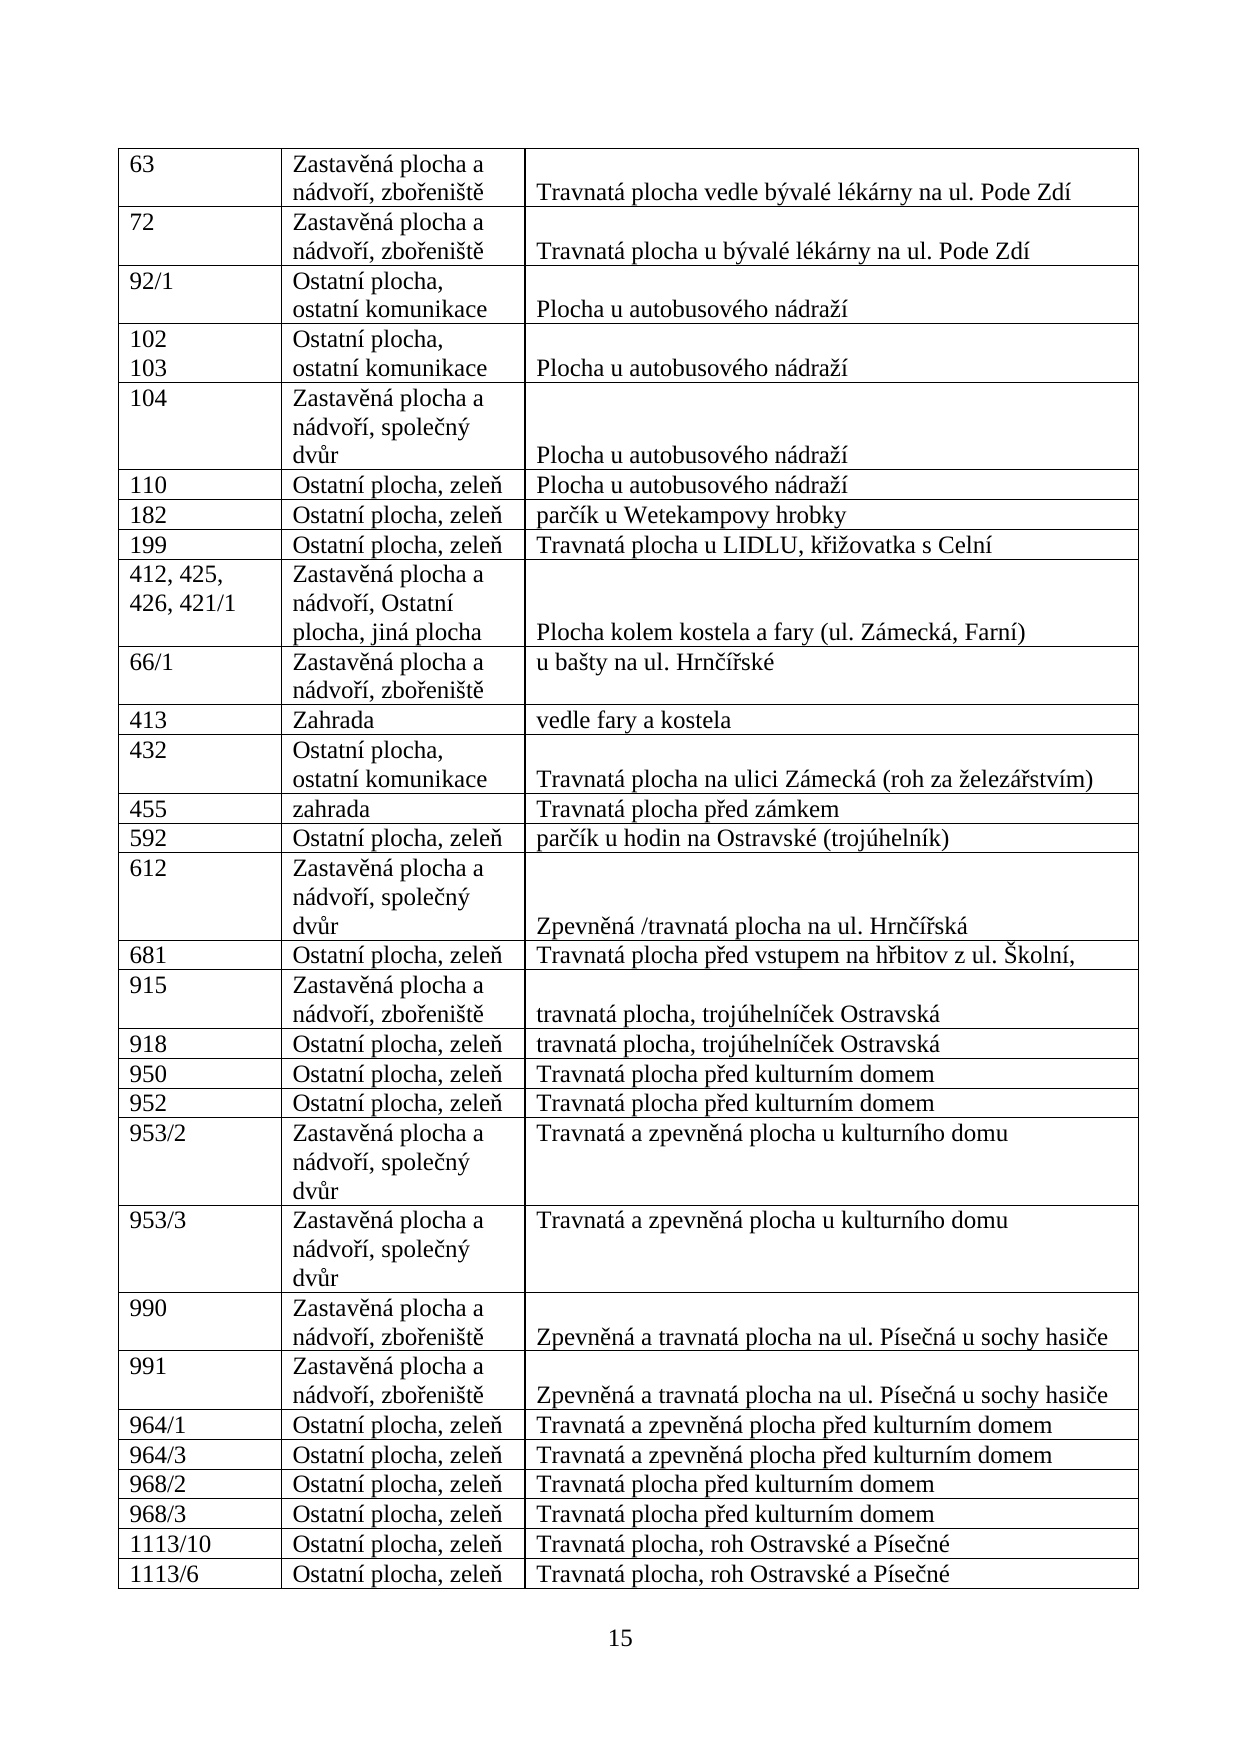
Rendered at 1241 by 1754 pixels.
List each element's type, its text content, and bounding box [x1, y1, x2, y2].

table_cell 66/1 [119, 647, 281, 704]
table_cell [526, 1529, 1138, 1558]
table_cell 915 [119, 970, 281, 1028]
table_cell 990 [119, 1293, 281, 1350]
table_cell Plocha kolem kostela a fary (ul. Zámecká, Farní) [526, 560, 1138, 646]
table_cell 104 [119, 383, 281, 469]
table_cell Travnatá a zpevněná plocha před kulturním domem [526, 1410, 1138, 1439]
table_cell Plocha u autobusového nádraží [526, 266, 1138, 323]
table_cell Plocha u autobusového nádraží [526, 324, 1138, 382]
table_cell Ostatní plocha, ostatní komunikace [282, 735, 524, 793]
table_cell Ostatní plocha, zeleň [282, 1029, 524, 1058]
table_cell 413 [119, 705, 281, 734]
table_cell 991 [119, 1351, 281, 1409]
table_cell Travnatá plocha u LIDLU, křižovatka s Celní [526, 530, 1138, 558]
table_cell Ostatní plocha, zeleň [282, 530, 524, 558]
table_cell Travnatá plocha před zámkem [526, 794, 1138, 822]
table_cell Travnatá a zpevněná plocha před kulturním domem [526, 1440, 1138, 1468]
table_cell 182 [119, 500, 281, 529]
table_cell Zahrada [282, 705, 524, 734]
table_cell Zastavěná plocha a nádvoří, společný dvůr [282, 1206, 524, 1292]
table_cell 1113/6 [119, 1559, 281, 1588]
table_cell Ostatní plocha, zeleň [282, 1470, 524, 1498]
table_cell Travnatá plocha před vstupem na hřbitov z ul. Školní, [526, 941, 1138, 969]
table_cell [282, 1559, 524, 1588]
table_cell 964/1 [119, 1410, 281, 1439]
table_cell 92/1 [119, 266, 281, 323]
table_cell Travnatá plocha u bývalé lékárny na ul. Pode Zdí [526, 207, 1138, 265]
table_cell Ostatní plocha, zeleň [282, 1499, 524, 1528]
table_cell 968/2 [119, 1470, 281, 1498]
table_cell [282, 149, 524, 206]
table_cell 968/3 [119, 1499, 281, 1528]
table_cell 953/3 [119, 1206, 281, 1292]
table_cell 110 [119, 470, 281, 499]
table_cell Ostatní plocha, zeleň [282, 1440, 524, 1468]
table_cell 63 [119, 149, 281, 206]
table_cell Travnatá plocha před kulturním domem [526, 1089, 1138, 1117]
table_cell 952 [119, 1089, 281, 1117]
table_cell Ostatní plocha, zeleň [282, 1089, 524, 1117]
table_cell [526, 149, 1138, 206]
table_cell Ostatní plocha, zeleň [282, 1410, 524, 1439]
table_cell Travnatá a zpevněná plocha u kulturního domu [526, 1206, 1138, 1292]
table_cell parčík u hodin na Ostravské (trojúhelník) [526, 824, 1138, 852]
table_cell Zastavěná plocha a nádvoří, zbořeniště [282, 1351, 524, 1409]
table_cell Travnatá a zpevněná plocha u kulturního domu [526, 1118, 1138, 1204]
table_cell Ostatní plocha, zeleň [282, 1059, 524, 1087]
table_cell Plocha u autobusového nádraží [526, 383, 1138, 469]
table_cell Ostatní plocha, zeleň [282, 500, 524, 529]
table_cell 681 [119, 941, 281, 969]
table_cell Zastavěná plocha a nádvoří, společný dvůr [282, 383, 524, 469]
table_cell u bašty na ul. Hrnčířské [526, 647, 1138, 704]
table_cell 612 [119, 853, 281, 939]
table_cell Ostatní plocha, ostatní komunikace [282, 324, 524, 382]
table_cell parčík u Wetekampovy hrobky [526, 500, 1138, 529]
table_cell Zastavěná plocha a nádvoří, Ostatní plocha, jiná plocha [282, 560, 524, 646]
table_cell Ostatní plocha, zeleň [282, 470, 524, 499]
table_cell Zastavěná plocha a nádvoří, společný dvůr [282, 853, 524, 939]
table_cell Ostatní plocha, zeleň [282, 941, 524, 969]
table_cell 1113/10 [119, 1529, 281, 1558]
table_cell Ostatní plocha, ostatní komunikace [282, 266, 524, 323]
table_cell 964/3 [119, 1440, 281, 1468]
table_cell travnatá plocha, trojúhelníček Ostravská [526, 970, 1138, 1028]
table_cell Travnatá plocha před kulturním domem [526, 1499, 1138, 1528]
table_cell Zpevněná a travnatá plocha na ul. Písečná u sochy hasiče [526, 1293, 1138, 1350]
table_cell 432 [119, 735, 281, 793]
table_cell travnatá plocha, trojúhelníček Ostravská [526, 1029, 1138, 1058]
table_cell Zastavěná plocha a nádvoří, zbořeniště [282, 970, 524, 1028]
table_cell Ostatní plocha, zeleň [282, 824, 524, 852]
table_cell 455 [119, 794, 281, 822]
table_cell 918 [119, 1029, 281, 1058]
table_cell Travnatá plocha na ulici Zámecká (roh za železářstvím) [526, 735, 1138, 793]
table_cell 102 103 [119, 324, 281, 382]
table_cell Zastavěná plocha a nádvoří, společný dvůr [282, 1118, 524, 1204]
table_cell 199 [119, 530, 281, 558]
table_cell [526, 1559, 1138, 1588]
table_cell Zastavěná plocha a nádvoří, zbořeniště [282, 647, 524, 704]
table_cell 592 [119, 824, 281, 852]
table_cell Zastavěná plocha a nádvoří, zbořeniště [282, 207, 524, 265]
table_cell vedle fary a kostela [526, 705, 1138, 734]
table_cell Zpevněná /travnatá plocha na ul. Hrnčířská [526, 853, 1138, 939]
table_cell zahrada [282, 794, 524, 822]
table_cell 950 [119, 1059, 281, 1087]
table_cell Ostatní plocha, zeleň [282, 1529, 524, 1558]
table_cell 412, 425, 426, 421/1 [119, 560, 281, 646]
table_cell 953/2 [119, 1118, 281, 1204]
table_cell Plocha u autobusového nádraží [526, 470, 1138, 499]
table_cell Travnatá plocha před kulturním domem [526, 1470, 1138, 1498]
table_cell Travnatá plocha před kulturním domem [526, 1059, 1138, 1087]
table_cell Zastavěná plocha a nádvoří, zbořeniště [282, 1293, 524, 1350]
table_cell Zpevněná a travnatá plocha na ul. Písečná u sochy hasiče [526, 1351, 1138, 1409]
table_cell 72 [119, 207, 281, 265]
